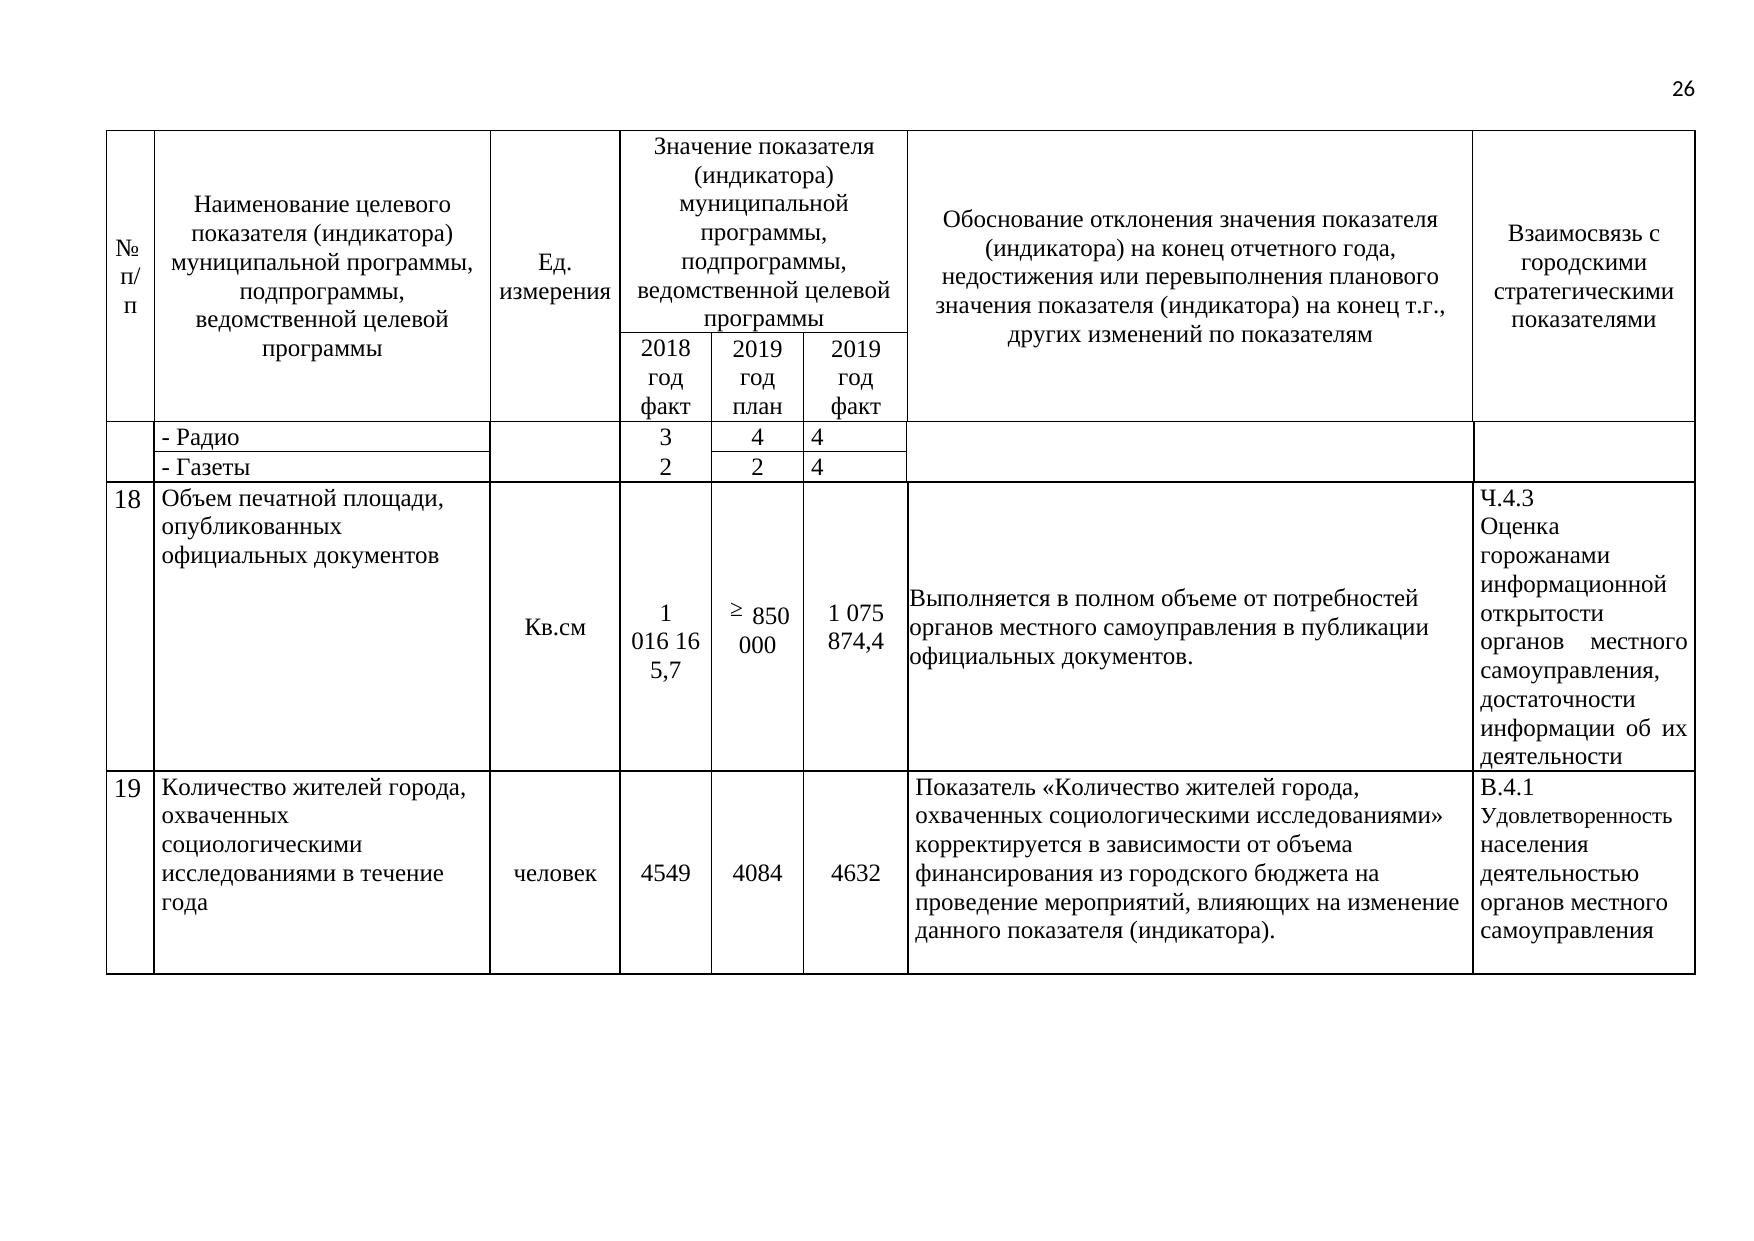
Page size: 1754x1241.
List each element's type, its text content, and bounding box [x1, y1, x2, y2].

table_cell Объем печатной площади, опубликованных официальных документов [155, 483, 489, 770]
table_cell 4 [804, 452, 906, 481]
table_cell Выполняется в полном объеме от потребностей органов местного самоуправления в публикации официальных документов. [909, 483, 1472, 770]
table_cell Кв.см [491, 483, 619, 770]
table_cell 2 [621, 451, 711, 481]
table_cell 18 [107, 483, 153, 770]
table_header Ед. измерения [491, 131, 619, 421]
table_cell - Газеты [155, 452, 489, 481]
table_cell Количество жителей города, охваченных социологическими исследованиями в течение года [155, 772, 489, 973]
table_cell 2019 год план [712, 333, 803, 421]
table_header № п/п [107, 131, 154, 421]
table_cell 19 [107, 772, 153, 973]
table_cell Ч.4.3 Оценка горожанами информационной открытости органов местного самоуправления, достаточности информации об их деятельности [1474, 483, 1694, 770]
table_cell 1 016 165,7 [621, 483, 711, 770]
table_cell 4549 [621, 772, 711, 973]
table_header Взаимосвязь с городскими стратегическими показателями [1473, 131, 1694, 421]
table_cell 2018 год факт [621, 333, 711, 421]
table_cell 2019 год факт [804, 333, 907, 421]
table_cell 2 [712, 452, 803, 481]
table_header Обоснование отклонения значения показателя (индикатора) на конец отчетного года, недостижения или перевыполнения планового значения показателя (индикатора) на конец т.г., других изменений по показателям [908, 131, 1472, 421]
table_cell Показатель «Количество жителей города, охваченных социологическими исследованиями» корректируется в зависимости от объема финансирования из городского бюджета на проведение мероприятий, влияющих на изменение данного показателя (индикатора). [909, 772, 1472, 973]
table_cell 4 [804, 422, 906, 451]
table_header Значение показателя (индикатора) муниципальной программы, подпрограммы, ведомственной целевой программы [621, 131, 907, 332]
table_cell В.4.1 Удовлетворенность населения деятельностью органов местного самоуправления [1474, 772, 1694, 973]
table_cell 1 075 874,4 [804, 483, 907, 770]
table_cell - Радио [155, 422, 489, 451]
table_cell 850 000 [712, 483, 803, 770]
table_cell человек [491, 772, 619, 973]
table_cell 4632 [804, 772, 907, 973]
table_header Наименование целевого показателя (индикатора) муниципальной программы, подпрограммы, ведомственной целевой программы [155, 131, 490, 421]
table_cell 3 [621, 422, 711, 451]
table_cell 4084 [712, 772, 803, 973]
table_cell 4 [712, 422, 803, 451]
